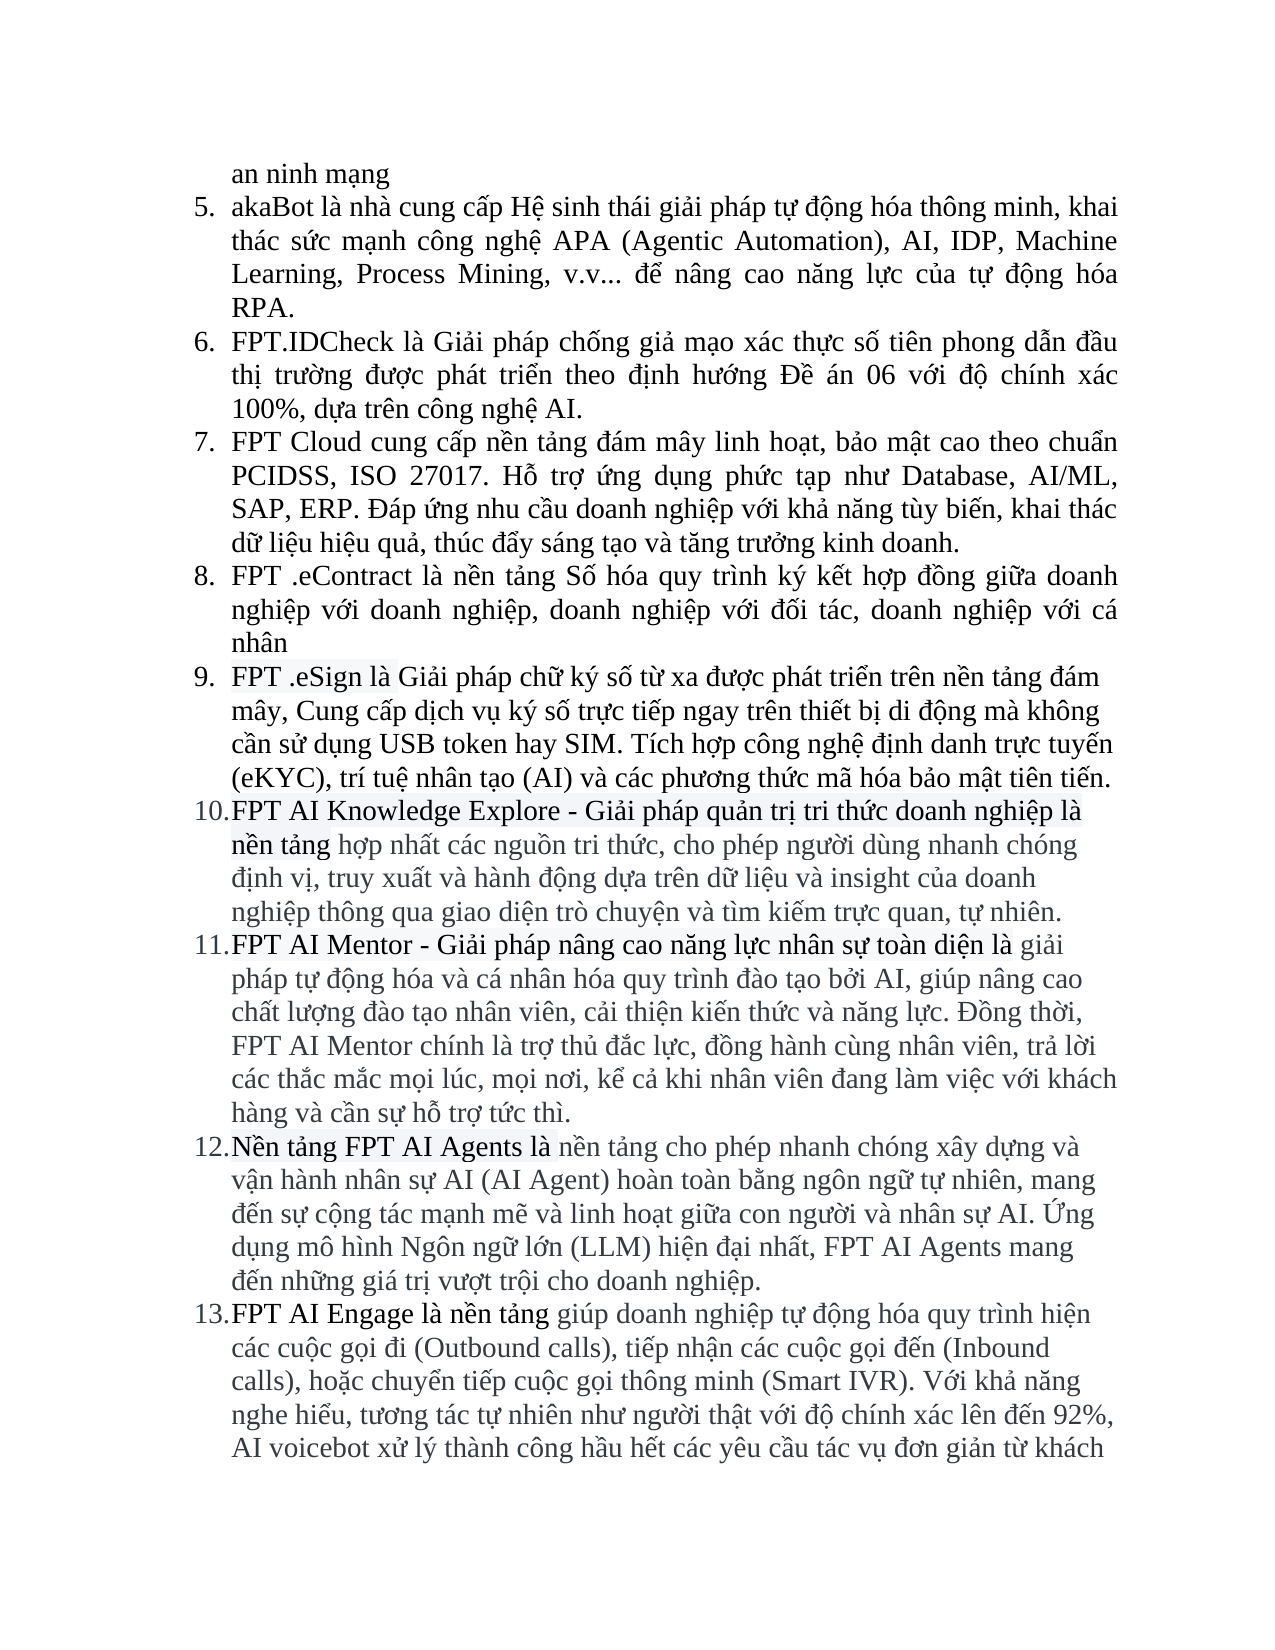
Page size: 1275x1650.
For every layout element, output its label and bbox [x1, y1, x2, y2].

table_header [150, 150, 1125, 1470]
